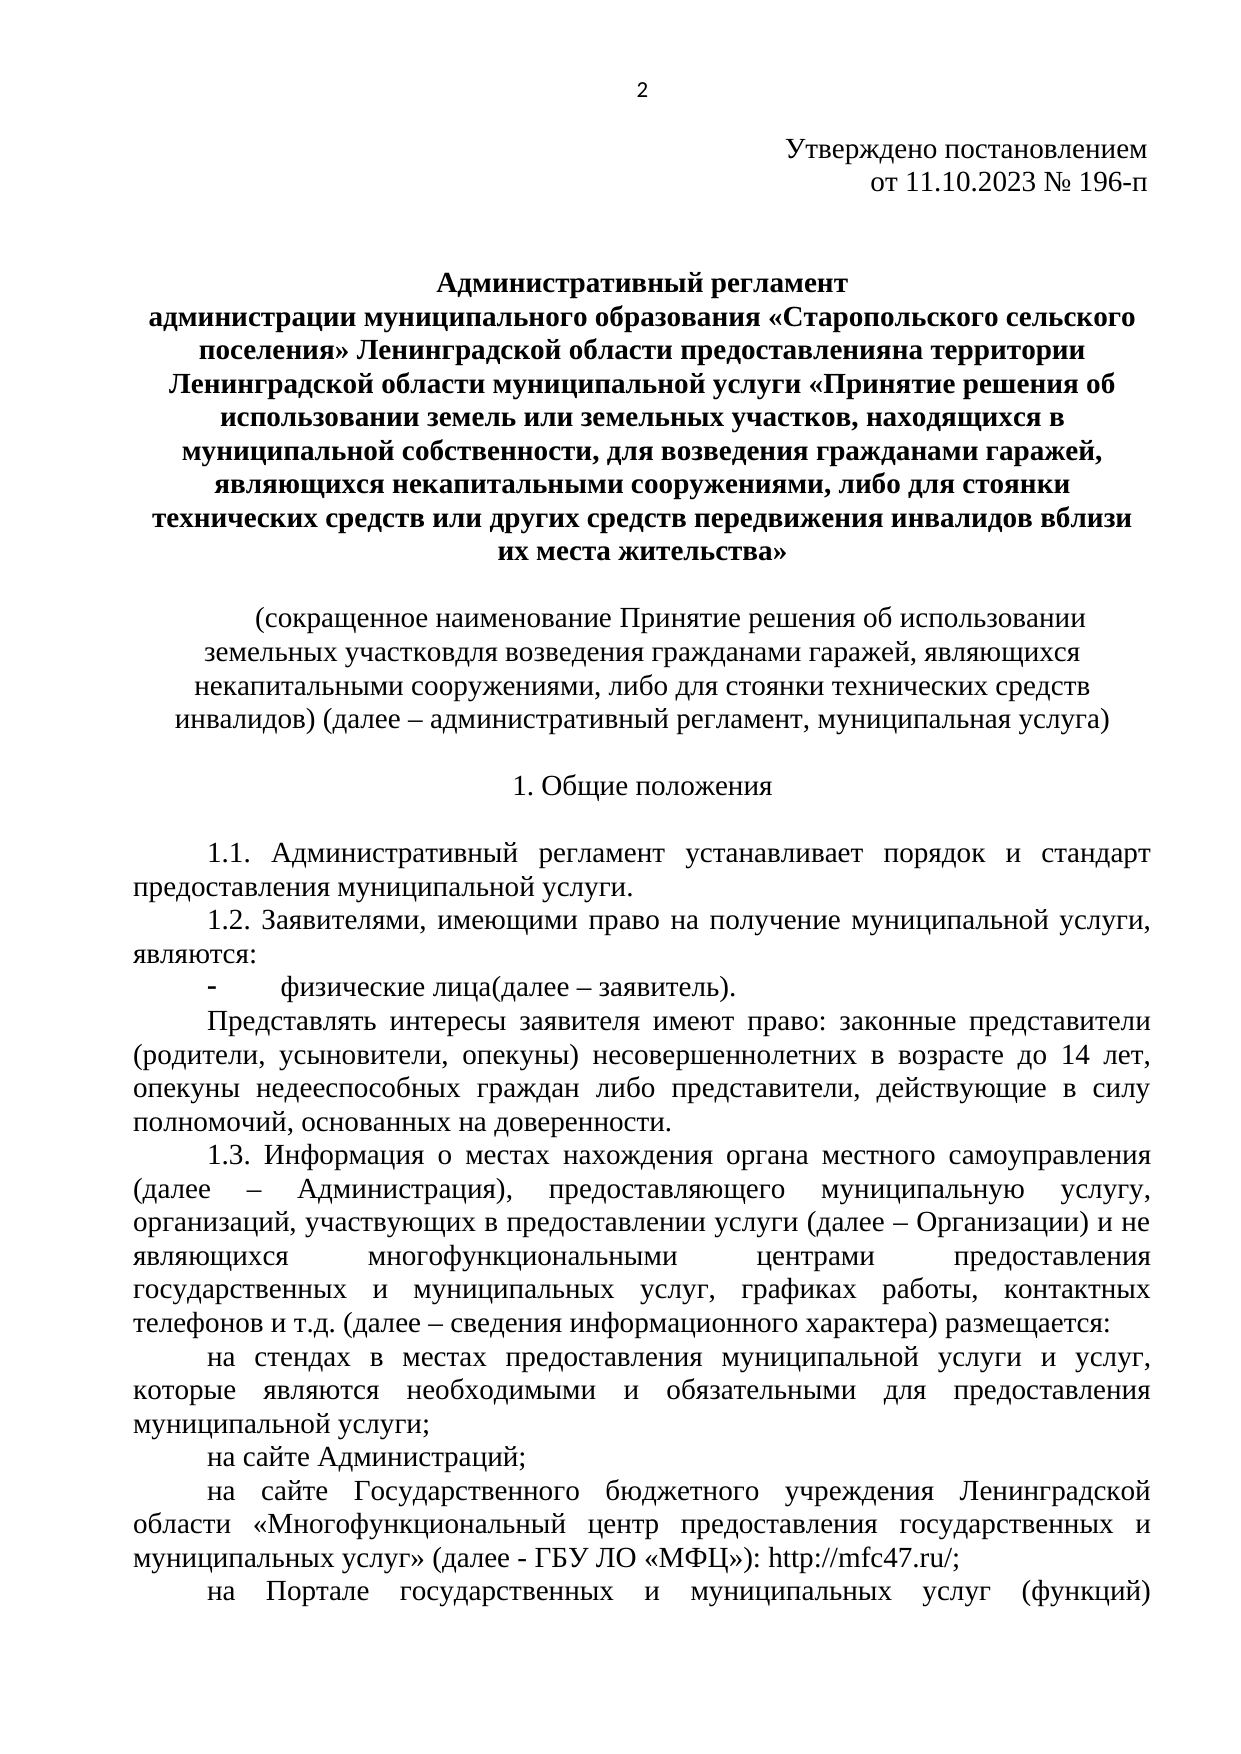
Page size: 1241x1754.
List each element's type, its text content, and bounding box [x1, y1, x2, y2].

text 1.2. Заявителями, имеющими право на получение муниципальной услуги, являются: [133, 902, 1152, 969]
text на сайте Государственного бюджетного учреждения Ленинградской области «Многофункциональный центр предоставления государственных и муниципальных услуг» (далее - ГБУ ЛО «МФЦ»): http://mfc47.ru/; [133, 1473, 1152, 1573]
list физические лица(далее – заявитель). [133, 969, 1152, 1003]
text от 11.10.2023 № 196-п [133, 164, 1147, 198]
text на стендах в местах предоставления муниципальной услуги и услуг, которые являются необходимыми и обязательными для предоставления муниципальной услуги; [133, 1339, 1152, 1439]
text Утверждено постановлением [133, 131, 1147, 164]
text на сайте Администраций; [133, 1439, 1152, 1473]
text 1.1. Административный регламент устанавливает порядок и стандарт предоставления муниципальной услуги. [133, 835, 1152, 902]
text 1. Общие положения [133, 768, 1152, 802]
text администрации муниципального образования «Старопольского сельского поселения» Ленинградской области предоставленияна территории Ленинградской области муниципальной услуги «Принятие решения об использовании земель или земельных участков, находящихся в муниципальной собственности, для возведения гражданами гаражей, являющихся некапитальными сооружениями, либо для стоянки технических средств или других средств передвижения инвалидов вблизи их места жительства» [133, 299, 1152, 567]
text Представлять интересы заявителя имеют право: законные представители (родители, усыновители, опекуны) несовершеннолетних в возрасте до 14 лет, опекуны недееспособных граждан либо представители, действующие в силу полномочий, основанных на доверенности. [133, 1003, 1152, 1137]
text 1.3. Информация о местах нахождения органа местного самоуправления (далее – Администрация), предоставляющего муниципальную услугу, организаций, участвующих в предоставлении услуги (далее – Организации) и не являющихся многофункциональными центрами предоставления государственных и муниципальных услуг, графиках работы, контактных телефонов и т.д. (далее – сведения информационного характера) размещается: [133, 1137, 1152, 1339]
text (сокращенное наименование Принятие решения об использовании земельных участковдля возведения гражданами гаражей, являющихся некапитальными сооружениями, либо для стоянки технических средств инвалидов) (далее – административный регламент, муниципальная услуга) [133, 601, 1152, 735]
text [133, 1573, 1152, 1607]
text Административный регламент [133, 265, 1152, 299]
